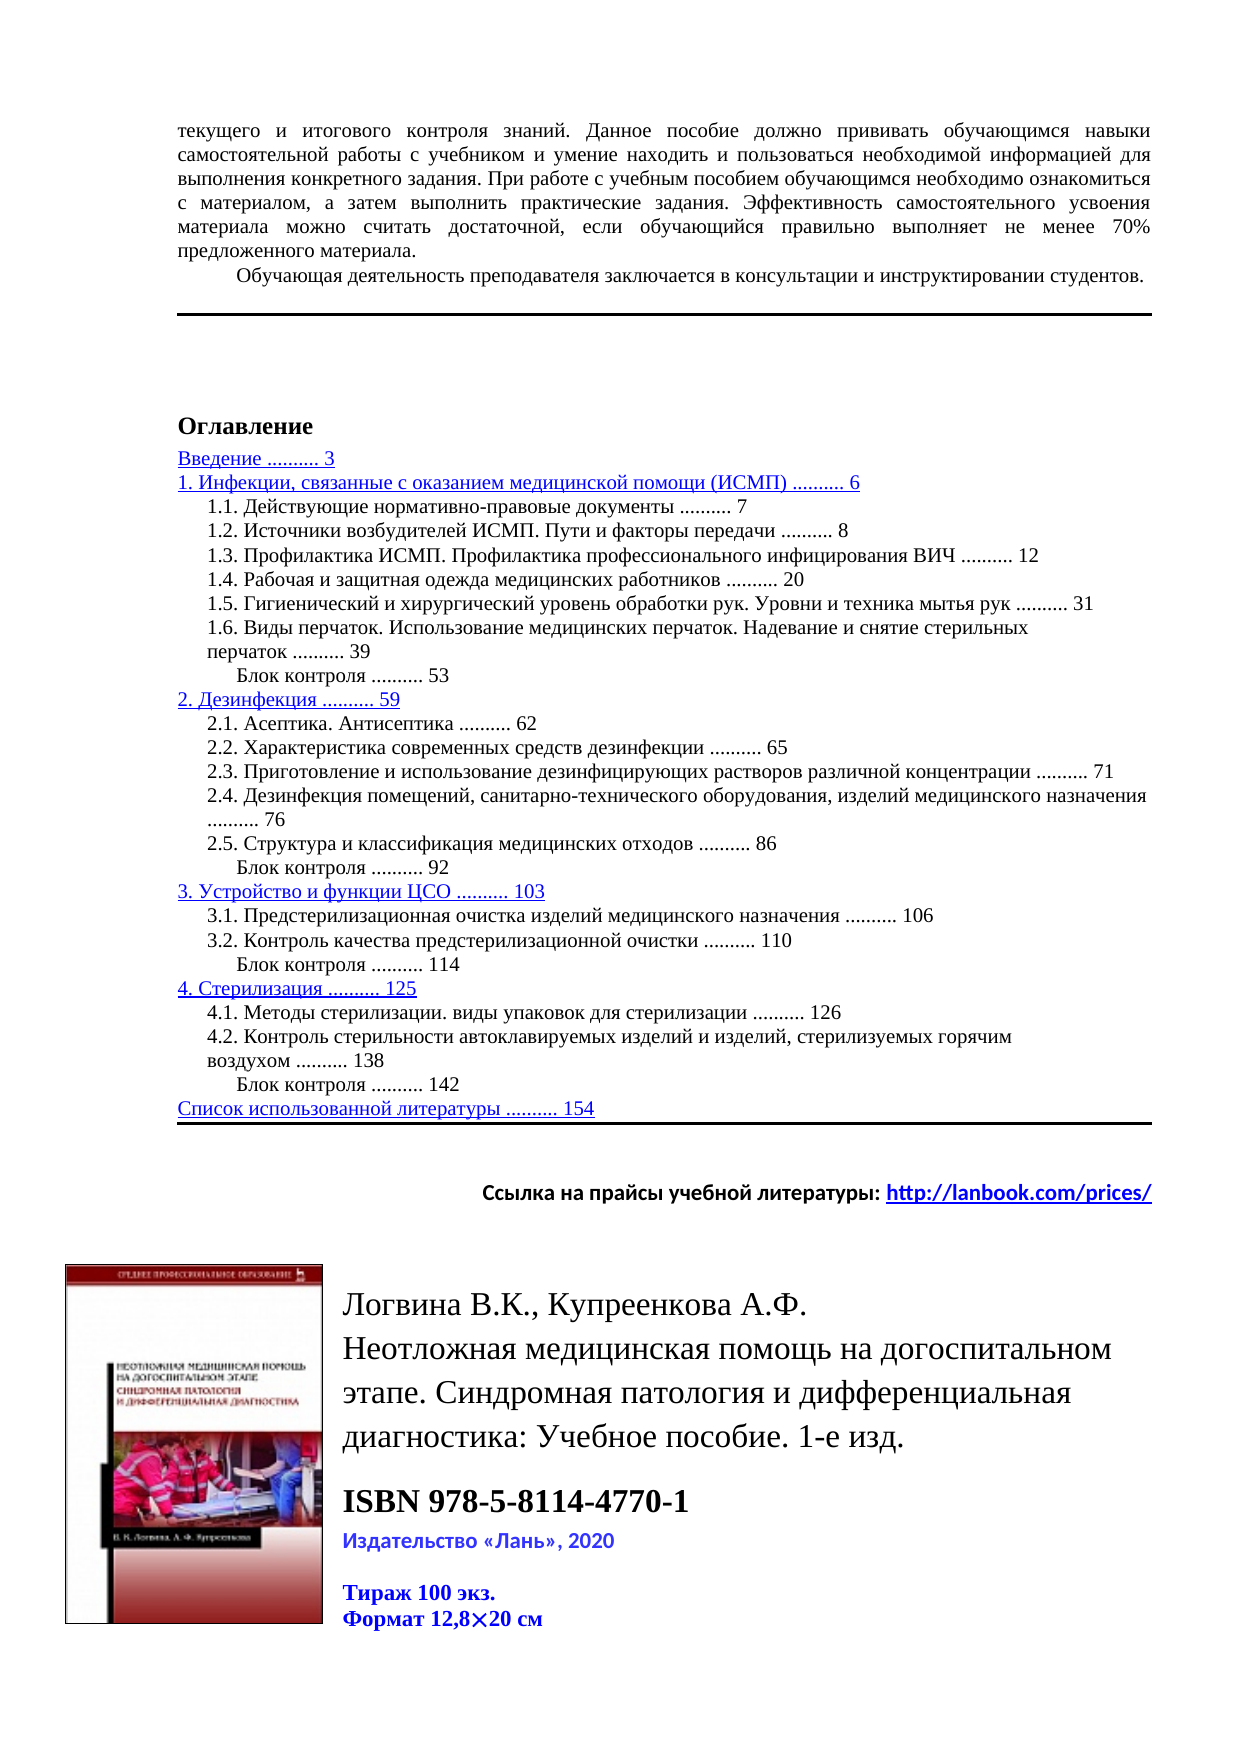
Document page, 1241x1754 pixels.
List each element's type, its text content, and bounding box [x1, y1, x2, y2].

text 2.1. Асептика. Антисептика .......... 62 [207, 711, 1152, 735]
text Ссылка на прайсы учебной литературы: http://lanbook.com/prices/ [177, 1178, 1152, 1206]
text 1.2. Источники возбудителей ИСМП. Пути и факторы передачи .......... 8 [207, 518, 1152, 542]
subtitle 3. Устройство и функции ЦСО .......... 103 [177, 879, 1152, 903]
text 1.6. Виды перчаток. Использование медицинских перчаток. Надевание и снятие стерильных перчаток .......... 39 [207, 615, 1152, 663]
text Логвина В.К., Купреенкова А.Ф. Неотложная медицинская помощь на догоспитальном этапе. Синдромная патология и дифференциальная диагностика: Учебное пособие. 1-е изд. [323, 1284, 1152, 1455]
text 1.4. Рабочая и защитная одежда медицинских работников .......... 20 [207, 567, 1152, 591]
text ISBN 978-5-8114-4770-1 [323, 1481, 1152, 1520]
subtitle Оглавление [177, 411, 1152, 440]
text 3.1. Предстерилизационная очистка изделий медицинского назначения .......... 106 [207, 903, 1152, 927]
text 1.5. Гигиенический и хирургический уровень обработки рук. Уровни и техника мытья рук .......... 31 [207, 591, 1152, 615]
text Блок контроля .......... 142 [236, 1072, 1152, 1096]
text Блок контроля .......... 92 [236, 855, 1152, 879]
text 4.1. Методы стерилизации. виды упаковок для стерилизации .......... 126 [207, 1000, 1152, 1024]
subtitle Список использованной литературы .......... 154 [177, 1096, 1152, 1122]
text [177, 1579, 1152, 1632]
text 1.3. Профилактика ИСМП. Профилактика профессионального инфицирования ВИЧ .......... 12 [207, 542, 1152, 567]
text 2.2. Характеристика современных средств дезинфекции .......... 65 [207, 735, 1152, 759]
text 2.5. Структура и классификация медицинских отходов .......... 86 [207, 831, 1152, 855]
text 2.4. Дезинфекция помещений, санитарно-технического оборудования, изделий медицинского назначения .......... 76 [207, 783, 1152, 831]
text 4.2. Контроль стерильности автоклавируемых изделий и изделий, стерилизуемых горячим воздухом .......... 138 [207, 1024, 1152, 1072]
picture [66, 1265, 322, 1623]
text 3.2. Контроль качества предстерилизационной очистки .......... 110 [207, 927, 1152, 952]
subtitle 4. Стерилизация .......... 125 [177, 976, 1152, 1000]
text Блок контроля .......... 114 [236, 952, 1152, 976]
subtitle 2. Дезинфекция .......... 59 [177, 687, 1152, 711]
subtitle 1. Инфекции, связанные с оказанием медицинской помощи (ИСМП) .......... 6 [177, 470, 1152, 494]
text Обучающая деятельность преподавателя заключается в консультации и инструктировании студентов. [177, 262, 1152, 287]
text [177, 118, 1152, 262]
subtitle Введение .......... 3 [177, 446, 1152, 470]
text Блок контроля .......... 53 [236, 663, 1152, 687]
text 2.3. Приготовление и использование дезинфицирующих растворов различной концентрации .......... 71 [207, 759, 1152, 783]
text Издательство «Лань», 2020 [323, 1526, 1152, 1554]
text 1.1. Действующие нормативно-правовые документы .......... 7 [207, 494, 1152, 518]
